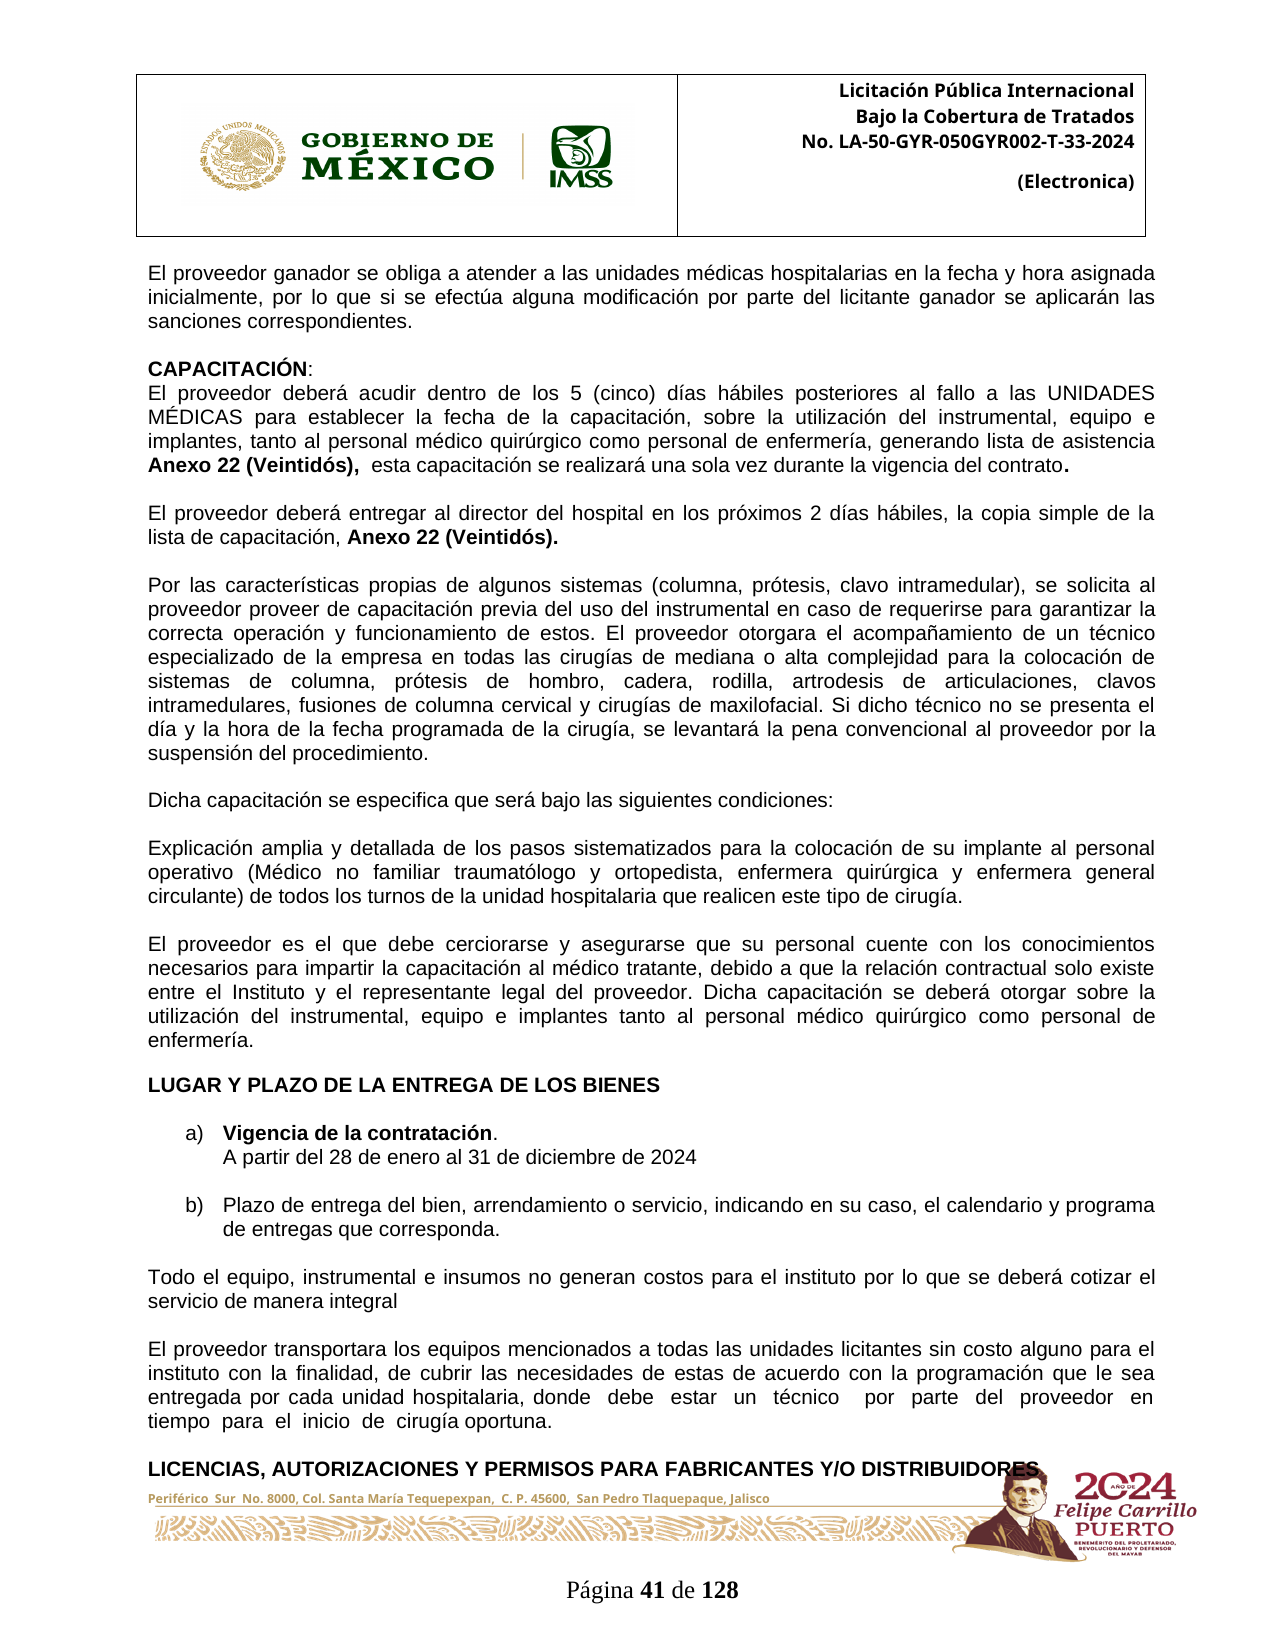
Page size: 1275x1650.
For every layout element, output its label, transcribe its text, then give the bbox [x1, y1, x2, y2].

text LICENCIAS, AUTORIZACIONES Y PERMISOS PARA FABRICANTES Y/O DISTRIBUIDORES [148, 1457, 1157, 1481]
text El proveedor deberá acudir dentro de los 5 (cinco) días hábiles posteriores al fallo a las UNIDADES MÉDICAS para establecer la fecha de la capacitación, sobre la utilización del instrumental, equipo e implantes, tanto al personal médico quirúrgico como personal de enfermería, generando lista de asistencia Anexo 22 (Veintidós), esta capacitación se realizará una sola vez durante la vigencia del contrato. [148, 381, 1157, 477]
text El proveedor transportara los equipos mencionados a todas las unidades licitantes sin costo alguno para el instituto con la finalidad, de cubrir las necesidades de estas de acuerdo con la programación que le sea entregada por cada unidad hospitalaria, donde debe estar un técnico por parte del proveedor en tiempo para el inicio de cirugía oportuna. [148, 1337, 1157, 1433]
text LUGAR Y PLAZO DE LA ENTREGA DE LOS BIENES [148, 1073, 1157, 1097]
picture [181, 103, 635, 206]
list Plazo de entrega del bien, arrendamiento o servicio, indicando en su caso, el calendario y programa de entregas que corresponda. [185, 1193, 1157, 1241]
text CAPACITACIÓN: [148, 357, 1157, 381]
text Explicación amplia y detallada de los pasos sistematizados para la colocación de su implante al personal operativo (Médico no familiar traumatólogo y ortopedista, enfermera quirúrgica y enfermera general circulante) de todos los turnos de la unidad hospitalaria que realicen este tipo de cirugía. [148, 836, 1157, 908]
text Dicha capacitación se especifica que será bajo las siguientes condiciones: [148, 788, 1157, 812]
picture [36, 1396, 1275, 1615]
text El proveedor deberá entregar al director del hospital en los próximos 2 días hábiles, la copia simple de la lista de capacitación, Anexo 22 (Veintidós). [148, 501, 1157, 549]
text Todo el equipo, instrumental e insumos no generan costos para el instituto por lo que se deberá cotizar el servicio de manera integral [148, 1265, 1157, 1313]
text El proveedor ganador se obliga a atender a las unidades médicas hospitalarias en la fecha y hora asignada inicialmente, por lo que si se efectúa alguna modificación por parte del licitante ganador se aplicarán las sanciones correspondientes. [148, 261, 1157, 333]
text Por las características propias de algunos sistemas (columna, prótesis, clavo intramedular), se solicita al proveedor proveer de capacitación previa del uso del instrumental en caso de requerirse para garantizar la correcta operación y funcionamiento de estos. El proveedor otorgara el acompañamiento de un técnico especializado de la empresa en todas las cirugías de mediana o alta complejidad para la colocación de sistemas de columna, prótesis de hombro, cadera, rodilla, artrodesis de articulaciones, clavos intramedulares, fusiones de columna cervical y cirugías de maxilofacial. Si dicho técnico no se presenta el día y la hora de la fecha programada de la cirugía, se levantará la pena convencional al proveedor por la suspensión del procedimiento. [148, 573, 1157, 764]
text El proveedor es el que debe cerciorarse y asegurarse que su personal cuente con los conocimientos necesarios para impartir la capacitación al médico tratante, debido a que la relación contractual solo existe entre el Instituto y el representante legal del proveedor. Dicha capacitación se deberá otorgar sobre la utilización del instrumental, equipo e implantes tanto al personal médico quirúrgico como personal de enfermería. [148, 932, 1157, 1052]
list Vigencia de la contratación. [185, 1121, 1157, 1145]
text A partir del 28 de enero al 31 de diciembre de 2024 [148, 1145, 1157, 1169]
